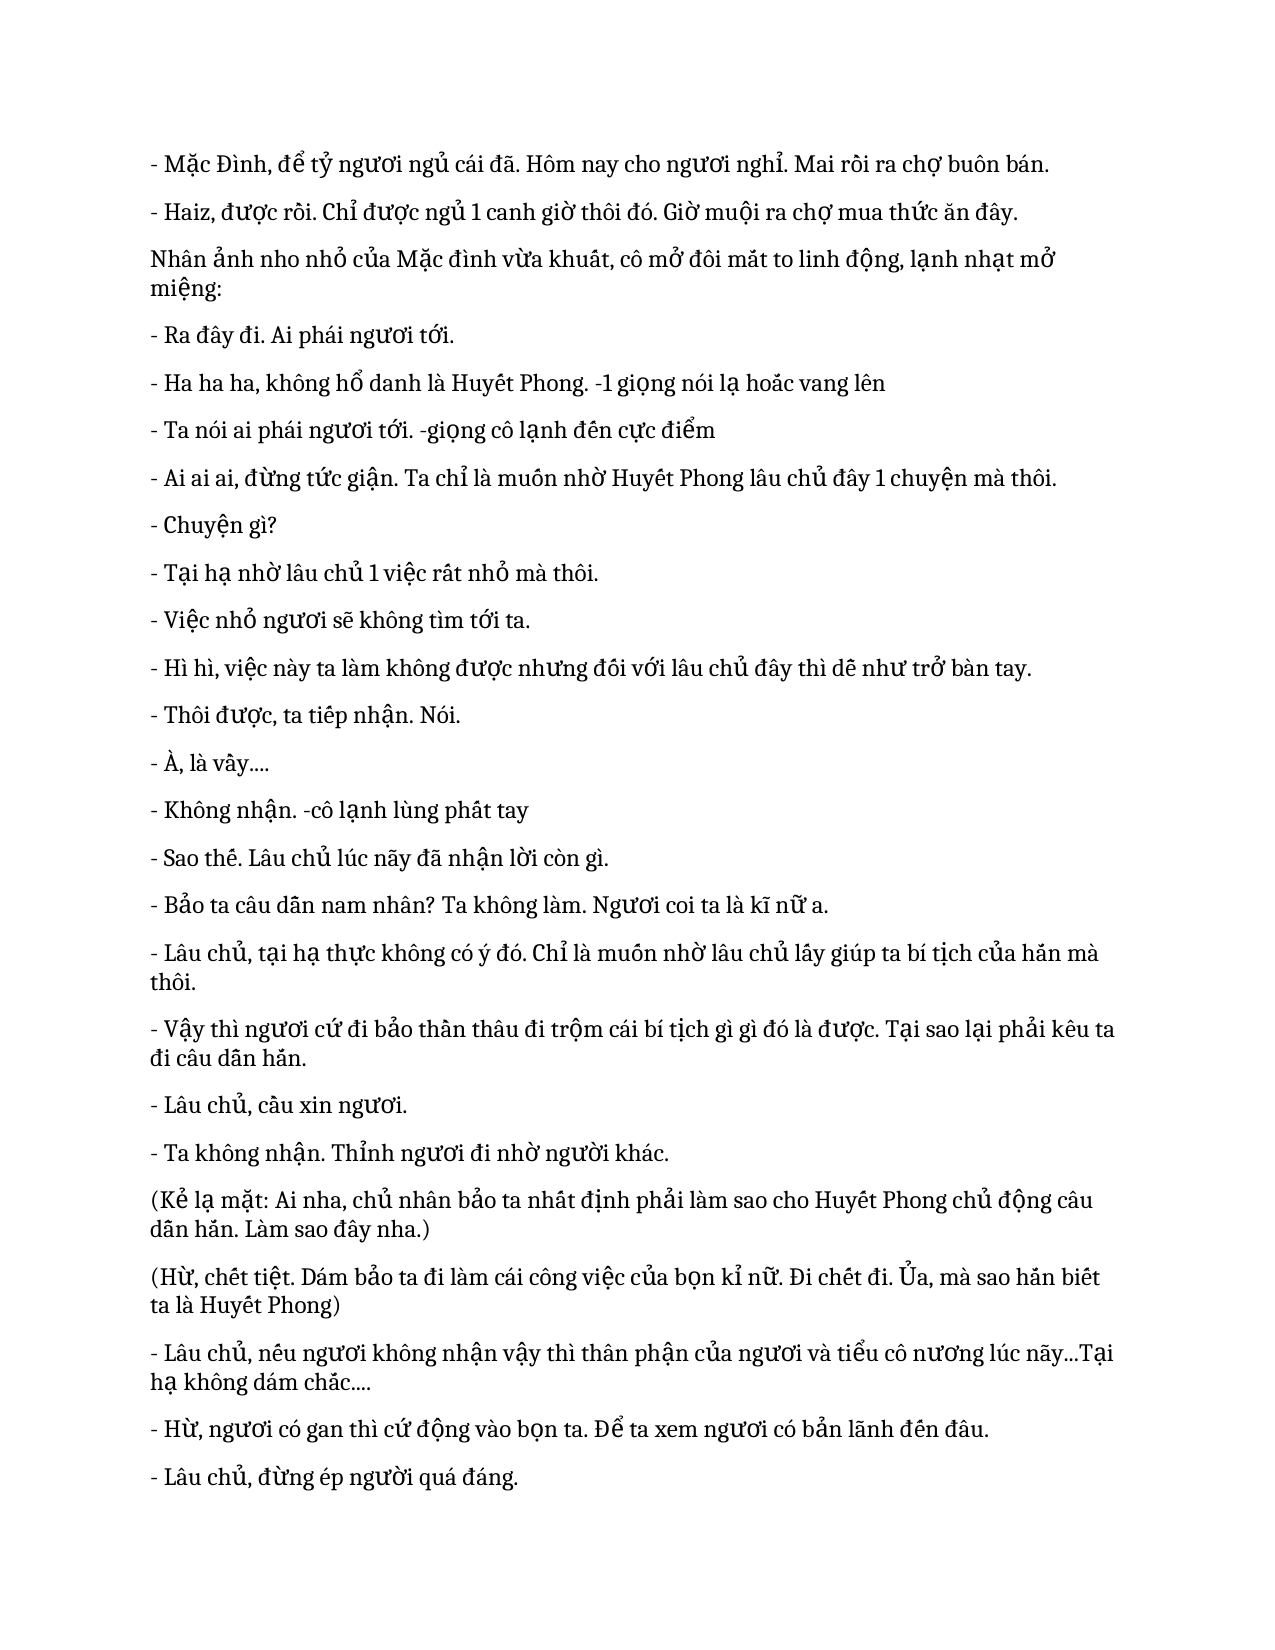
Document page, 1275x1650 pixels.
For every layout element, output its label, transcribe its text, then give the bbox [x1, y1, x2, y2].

text (Kẻ lạ mặt: Ai nha, chủ nhân bảo ta nhất định phải làm sao cho Huyết Phong chủ động câu dẫn hắn. Làm sao đây nha.) [150, 1186, 1125, 1244]
text - Lâu chủ, cầu xin ngươi. [150, 1091, 1125, 1120]
text - Ta nói ai phái ngươi tới. -giọng cô lạnh đến cực điểm [150, 416, 1125, 445]
text - Lâu chủ, tại hạ thực không có ý đó. Chỉ là muốn nhờ lâu chủ lấy giúp ta bí tịch của hắn mà thôi. [150, 939, 1125, 996]
text - Ra đây đi. Ai phái ngươi tới. [150, 321, 1125, 350]
text (Hừ, chết tiệt. Dám bảo ta đi làm cái công việc của bọn kỉ nữ. Đi chết đi. Ủa, mà sao hắn biết ta là Huyết Phong) [150, 1262, 1125, 1320]
text - Chuyện gì? [150, 511, 1125, 540]
text - Sao thế. Lâu chủ lúc nãy đã nhận lời còn gì. [150, 844, 1125, 872]
text - Bảo ta câu dẫn nam nhân? Ta không làm. Ngươi coi ta là kĩ nữ a. [150, 891, 1125, 920]
text - Ha ha ha, không hổ danh là Huyết Phong. -1 giọng nói lạ hoắc vang lên [150, 369, 1125, 397]
text - Thôi được, ta tiếp nhận. Nói. [150, 701, 1125, 730]
text - Mặc Đình, để tỷ ngươi ngủ cái đã. Hôm nay cho ngươi nghỉ. Mai rồi ra chợ buôn bán. [150, 150, 1125, 179]
text - Tại hạ nhờ lâu chủ 1 việc rất nhỏ mà thôi. [150, 559, 1125, 587]
text - Vậy thì ngươi cứ đi bảo thần thâu đi trộm cái bí tịch gì gì đó là được. Tại sao lại phải kêu ta đi câu dẫn hắn. [150, 1015, 1125, 1072]
text Nhân ảnh nho nhỏ của Mặc đình vừa khuất, cô mở đôi mắt to linh động, lạnh nhạt mở miệng: [150, 245, 1125, 302]
text - Không nhận. -cô lạnh lùng phất tay [150, 796, 1125, 825]
text - Haiz, được rồi. Chỉ được ngủ 1 canh giờ thôi đó. Giờ muội ra chợ mua thức ăn đây. [150, 197, 1125, 226]
text - À, là vầy.... [150, 749, 1125, 777]
text - Ta không nhận. Thỉnh ngươi đi nhờ người khác. [150, 1139, 1125, 1167]
text - Ai ai ai, đừng tức giận. Ta chỉ là muốn nhờ Huyết Phong lâu chủ đây 1 chuyện mà thôi. [150, 464, 1125, 492]
text - Lâu chủ, nếu ngươi không nhận vậy thì thân phận của ngươi và tiểu cô nương lúc nãy...Tại hạ không dám chắc.... [150, 1339, 1125, 1396]
text - Việc nhỏ ngươi sẽ không tìm tới ta. [150, 606, 1125, 635]
text - Hì hì, việc này ta làm không được nhưng đối với lâu chủ đây thì dễ như trở bàn tay. [150, 654, 1125, 682]
text - Lâu chủ, đừng ép người quá đáng. [150, 1462, 1125, 1491]
text - Hừ, ngươi có gan thì cứ động vào bọn ta. Để ta xem ngươi có bản lãnh đến đâu. [150, 1415, 1125, 1444]
